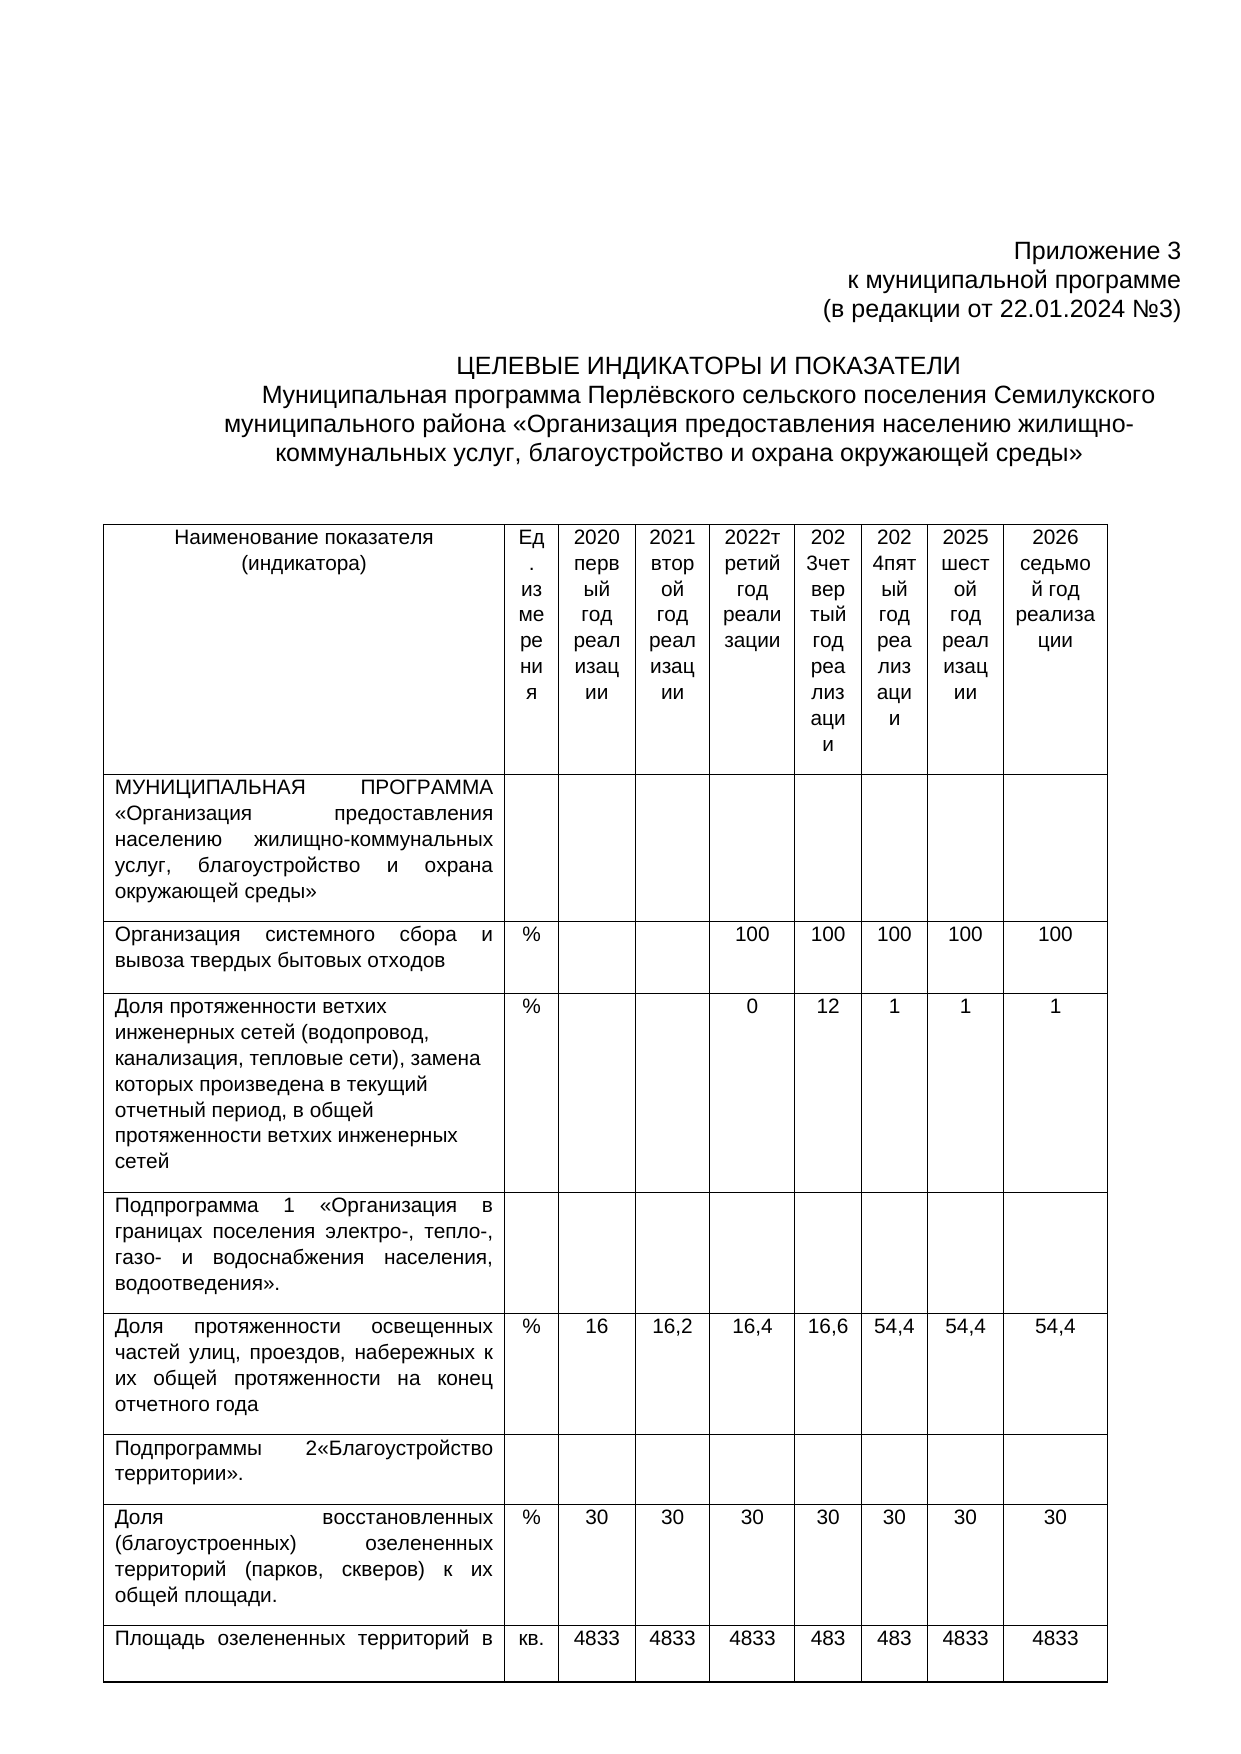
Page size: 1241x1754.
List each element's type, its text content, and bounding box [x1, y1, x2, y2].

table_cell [104, 1626, 504, 1681]
table_cell кв.м [505, 1626, 558, 1681]
table_cell 12 [795, 994, 861, 1192]
table_cell [559, 1193, 635, 1313]
table_cell [1004, 1435, 1107, 1504]
table_cell 4833 [862, 1626, 927, 1681]
table_cell [505, 1435, 558, 1504]
table_cell % [505, 1505, 558, 1625]
text Приложение 3 [177, 236, 1181, 265]
table_cell [559, 994, 635, 1192]
table_cell [505, 1193, 558, 1313]
table_cell 54,4 [928, 1314, 1003, 1434]
table_cell 30 [559, 1505, 635, 1625]
table_cell 4833 [795, 1626, 861, 1681]
table_header 2026 седьмой год реализации [1004, 525, 1107, 774]
table_header 2022третий год реализации [710, 525, 794, 774]
text к муниципальной программе [177, 265, 1181, 294]
table_cell [928, 1193, 1003, 1313]
table_cell 100 [928, 922, 1003, 993]
table_cell 30 [710, 1505, 794, 1625]
table_cell [1004, 1193, 1107, 1313]
table_cell 30 [1004, 1505, 1107, 1625]
table_cell 0 [710, 994, 794, 1192]
table_cell [505, 775, 558, 921]
table_cell 30 [795, 1505, 861, 1625]
table_cell 30 [928, 1505, 1003, 1625]
text (в редакции от 22.01.2024 №3) [177, 294, 1181, 322]
table_cell [795, 775, 861, 921]
table_cell 1 [862, 994, 927, 1192]
table_cell [710, 775, 794, 921]
table_cell Подпрограммы 2«Благоустройство территории». [104, 1435, 504, 1504]
table_cell [636, 1193, 709, 1313]
table_header 2025шестой год реализации [928, 525, 1003, 774]
table_cell 4833 [710, 1626, 794, 1681]
table_cell 16 [559, 1314, 635, 1434]
table_cell [795, 1193, 861, 1313]
table_cell Доля протяженности ветхих инженерных сетей (водопровод, канализация, тепловые сети), замена которых произведена в текущий отчетный период, в общей протяженности ветхих инженерных сетей [104, 994, 504, 1192]
table_cell % [505, 1314, 558, 1434]
table_header 2021второй год реализации [636, 525, 709, 774]
table_cell [1004, 775, 1107, 921]
table_cell % [505, 994, 558, 1192]
table_cell [862, 1435, 927, 1504]
table_cell 30 [636, 1505, 709, 1625]
table_cell Подпрограмма 1 «Организация в границах поселения электро-, тепло-, газо- и водоснабжения населения, водоотведения». [104, 1193, 504, 1313]
table_cell [559, 775, 635, 921]
table_cell 54,4 [1004, 1314, 1107, 1434]
table_cell Доля восстановленных (благоустроенных) озелененных территорий (парков, скверов) к их общей площади. [104, 1505, 504, 1625]
table_cell МУНИЦИПАЛЬНАЯ ПРОГРАММА «Организация предоставления населению жилищно-коммунальных услуг, благоустройство и охрана окружающей среды» [104, 775, 504, 921]
table_cell [710, 1193, 794, 1313]
table_header 2020первый год реализации [559, 525, 635, 774]
table_cell [559, 1435, 635, 1504]
table_cell [928, 775, 1003, 921]
text ЦЕЛЕВЫЕ ИНДИКАТОРЫ И ПОКАЗАТЕЛИ [177, 351, 1181, 380]
table_header 2024пятый год реализации [862, 525, 927, 774]
table_cell 4833 [636, 1626, 709, 1681]
table_cell [636, 994, 709, 1192]
table_cell % [505, 922, 558, 993]
table_cell [636, 775, 709, 921]
table_cell 4833 [928, 1626, 1003, 1681]
table_cell 16,2 [636, 1314, 709, 1434]
table_cell [559, 922, 635, 993]
table_cell 16,6 [795, 1314, 861, 1434]
table_cell Доля протяженности освещенных частей улиц, проездов, набережных к их общей протяженности на конец отчетного года [104, 1314, 504, 1434]
table_cell 100 [862, 922, 927, 993]
table_cell 1 [928, 994, 1003, 1192]
table_cell [928, 1435, 1003, 1504]
table_header Наименование показателя (индикатора) [104, 525, 504, 774]
table_header Ед. измерения [505, 525, 558, 774]
table_cell 4833 [1004, 1626, 1107, 1681]
table_cell 16,4 [710, 1314, 794, 1434]
table_header 2023четвертый год реализации [795, 525, 861, 774]
table_cell [862, 775, 927, 921]
table_cell [795, 1435, 861, 1504]
table_cell 100 [1004, 922, 1107, 993]
table_cell 100 [710, 922, 794, 993]
table_cell 54,4 [862, 1314, 927, 1434]
table_cell 4833 [559, 1626, 635, 1681]
table_cell 100 [795, 922, 861, 993]
text Муниципальная программа Перлёвского сельского поселения Семилукского муниципального района «Организация предоставления населению жилищно-коммунальных услуг, благоустройство и охрана окружающей среды» [177, 380, 1181, 466]
table_cell [862, 1193, 927, 1313]
table_cell [710, 1435, 794, 1504]
table_cell 30 [862, 1505, 927, 1625]
table_cell [636, 922, 709, 993]
table_cell [636, 1435, 709, 1504]
table_cell Организация системного сбора и вывоза твердых бытовых отходов [104, 922, 504, 993]
table_cell 1 [1004, 994, 1107, 1192]
